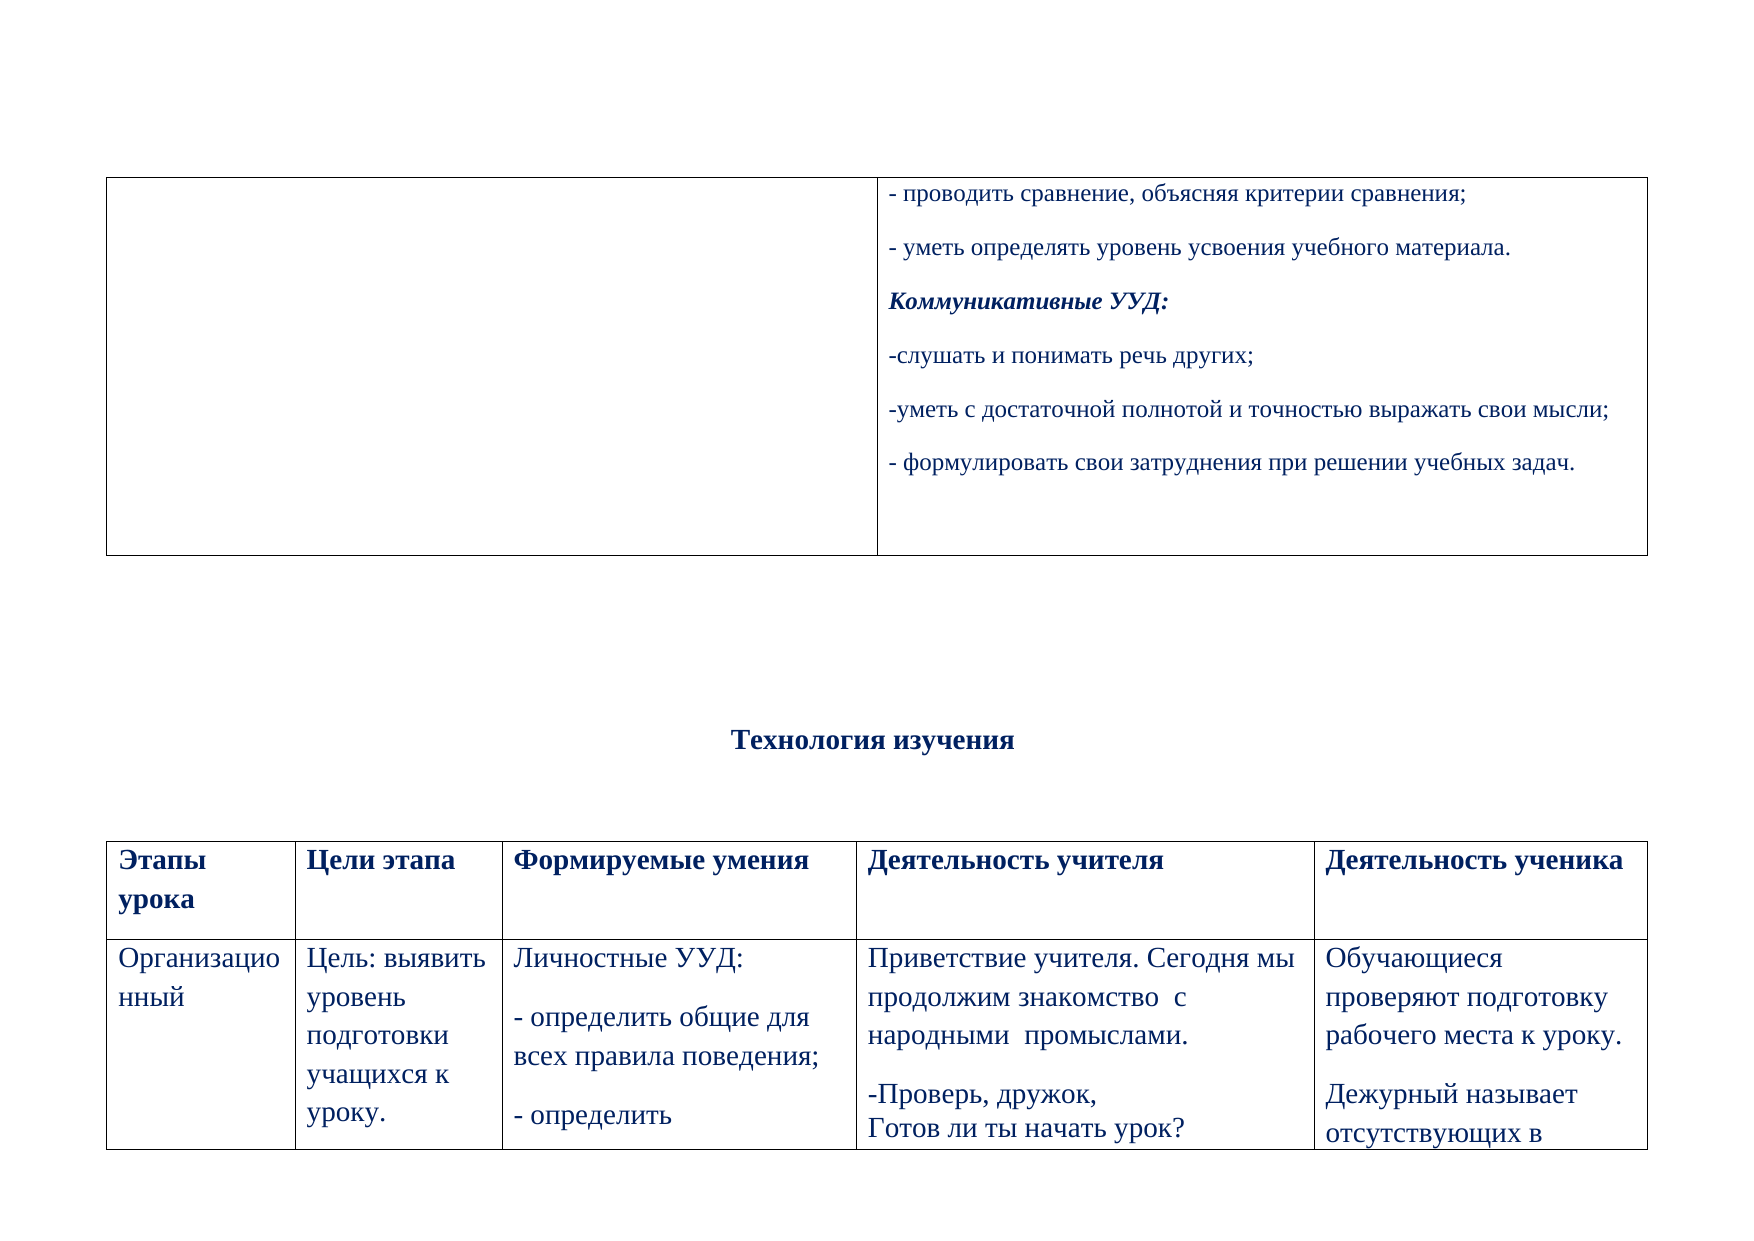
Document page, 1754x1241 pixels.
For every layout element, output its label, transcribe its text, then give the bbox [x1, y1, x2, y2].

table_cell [107, 178, 877, 555]
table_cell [296, 940, 502, 1149]
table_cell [503, 940, 856, 1149]
table_header Цели этапа [296, 842, 502, 939]
table_cell Организационный [107, 940, 295, 1149]
table_header Деятельность ученика [1315, 842, 1647, 939]
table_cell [1315, 940, 1647, 1149]
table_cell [878, 178, 1647, 555]
table_header Формируемые умения [503, 842, 856, 939]
text Технология изучения [118, 722, 1636, 756]
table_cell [857, 940, 1314, 1149]
table_header Этапы урока [107, 842, 295, 939]
table_header Деятельность учителя [857, 842, 1314, 939]
